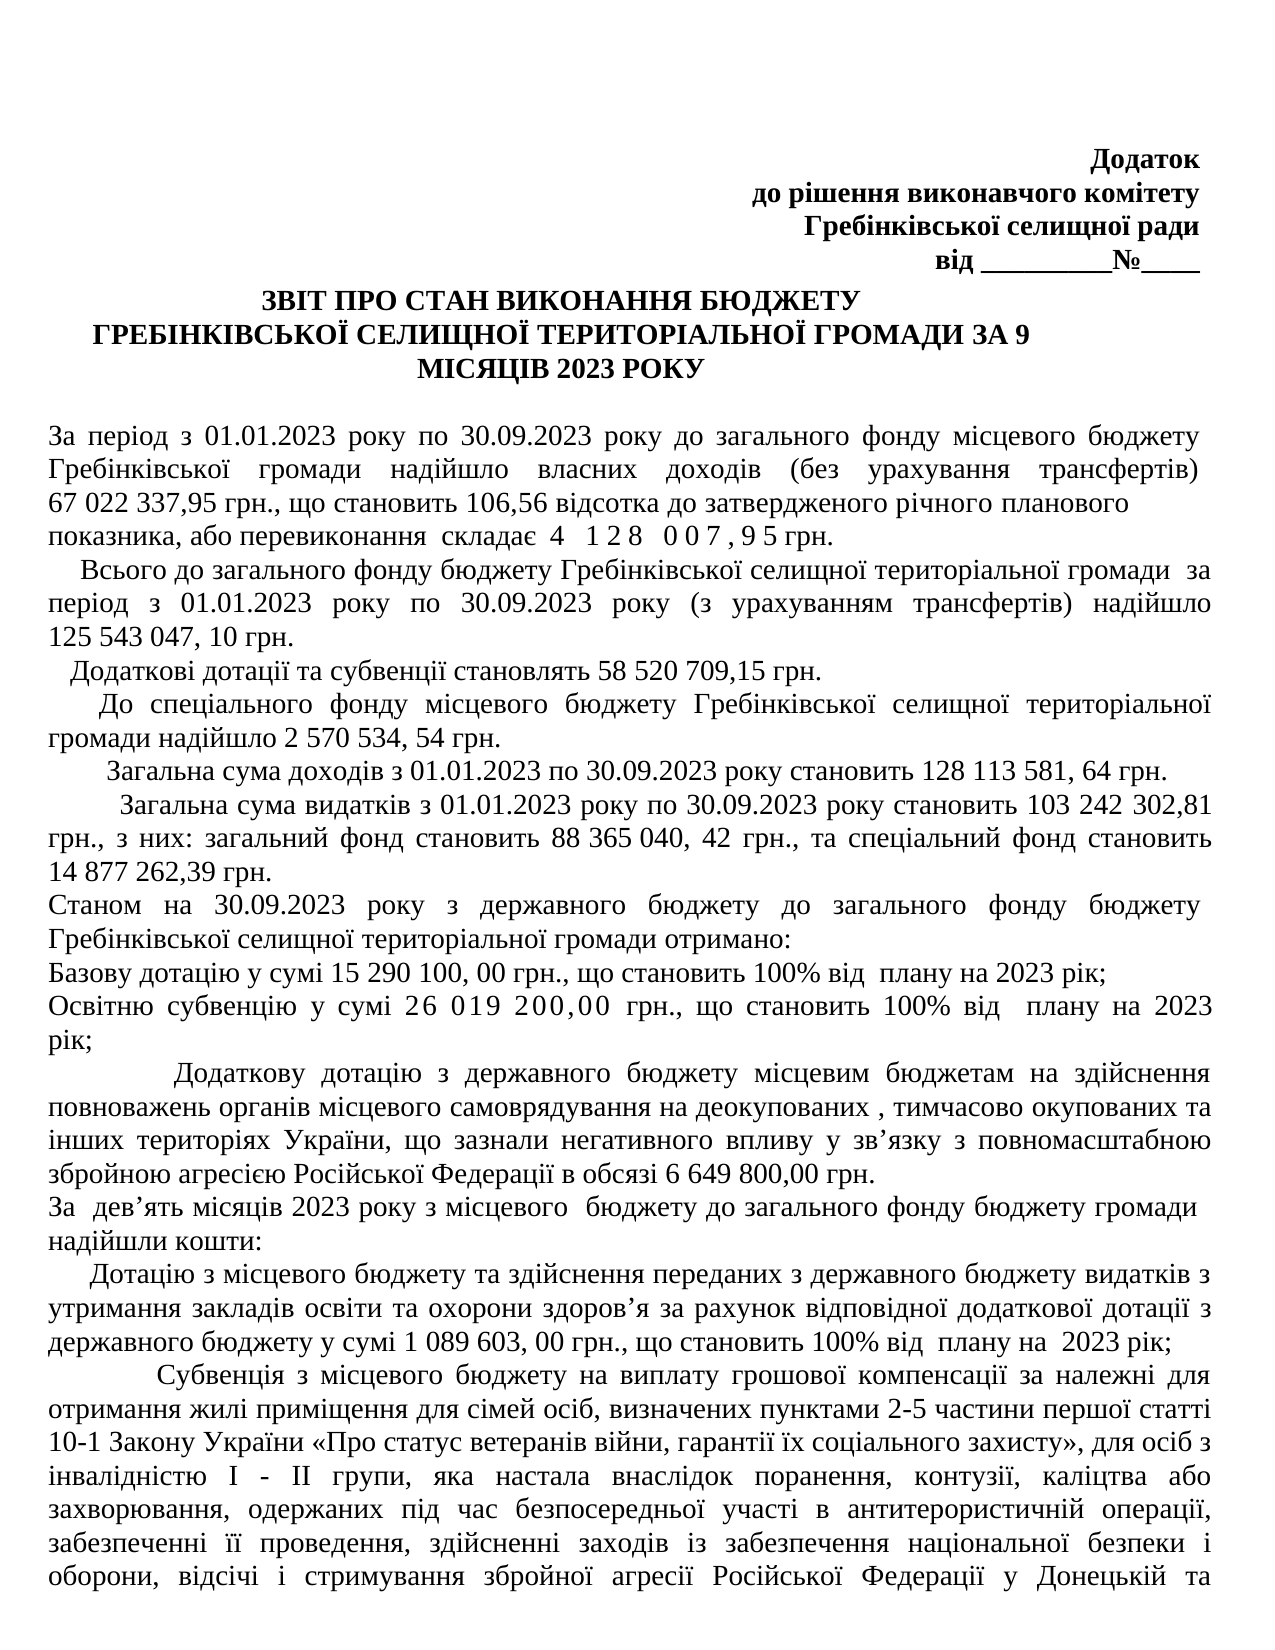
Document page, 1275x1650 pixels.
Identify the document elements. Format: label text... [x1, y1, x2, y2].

text Дотацію з місцевого бюджету та здійснення переданих з державного бюджету видатків з утримання закладів освіти та охорони здоров’я за рахунок відповідної додаткової дотації з державного бюджету у сумі 1 089 603, 00 грн., що становить 100% від плану на 2023 рік; [48, 1257, 1212, 1357]
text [48, 1357, 1212, 1592]
text Освітню субвенцію у сумі 26 019 200,00 грн., що становить 100% від плану на 2023 рік; [48, 988, 1212, 1055]
text За період з 01.01.2023 року по 30.09.2023 року до загального фонду місцевого бюджету Гребінківської громади надійшло власних доходів (без урахування трансфертів) 67 022 337,95 грн., що становить 106,56 відсотка до затвердженого річного планового [48, 418, 1201, 518]
text Загальна сума доходів з 01.01.2023 по 30.09.2023 року становить 128 113 581, 64 грн. [48, 753, 1212, 787]
text До спеціального фонду місцевого бюджету Гребінківської селищної територіальної громади надійшло 2 570 534, 54 грн. [48, 686, 1212, 753]
text Базову дотацію у сумі 15 290 100, 00 грн., що становить 100% від плану на 2023 рік; [48, 955, 1200, 988]
text ГРЕБІНКІВСЬКОЇ СЕЛИЩНОЇ ТЕРИТОРІАЛЬНОЇ ГРОМАДИ ЗА 9 МІСЯЦІВ 2023 РОКУ [48, 317, 1074, 384]
text показника, або перевиконання складає 4 128 007,95грн. [48, 518, 1212, 552]
text За дев’ять місяців 2023 року з місцевого бюджету до загального фонду бюджету громади надійшли кошти: [48, 1189, 1200, 1257]
text Додаткову дотацію з державного бюджету місцевим бюджетам на здійснення повноважень органів місцевого самоврядування на деокупованих , тимчасово окупованих та інших територіях України, що зазнали негативного впливу у зв’язку з повномасштабною збройною агресією Російської Федерації в обсязі 6 649 800,00 грн. [48, 1055, 1212, 1189]
text ЗВІТ ПРО СТАН ВИКОНАННЯ БЮДЖЕТУ [48, 284, 1074, 317]
text Додаткові дотації та субвенції становлять 58 520 709,15 грн. [48, 653, 1212, 686]
text Всього до загального фонду бюджету Гребінківської селищної територіальної громади за період з 01.01.2023 року по 30.09.2023 року (з урахуванням трансфертів) надійшло 125 543 047, 10 грн. [48, 552, 1212, 653]
text Гребінківської селищної ради [48, 209, 1200, 242]
text Додаток [48, 142, 1200, 175]
text від _________№____ [48, 242, 1200, 276]
text Загальна сума видатків з 01.01.2023 року по 30.09.2023 року становить 103 242 302,81 грн., з них: загальний фонд становить 88 365 040, 42 грн., та спеціальний фонд становить 14 877 262,39 грн. [48, 787, 1212, 887]
text до рішення виконавчого комітету [48, 175, 1200, 209]
text Станом на 30.09.2023 року з державного бюджету до загального фонду бюджету Гребінківської селищної територіальної громади отримано: [48, 887, 1201, 954]
